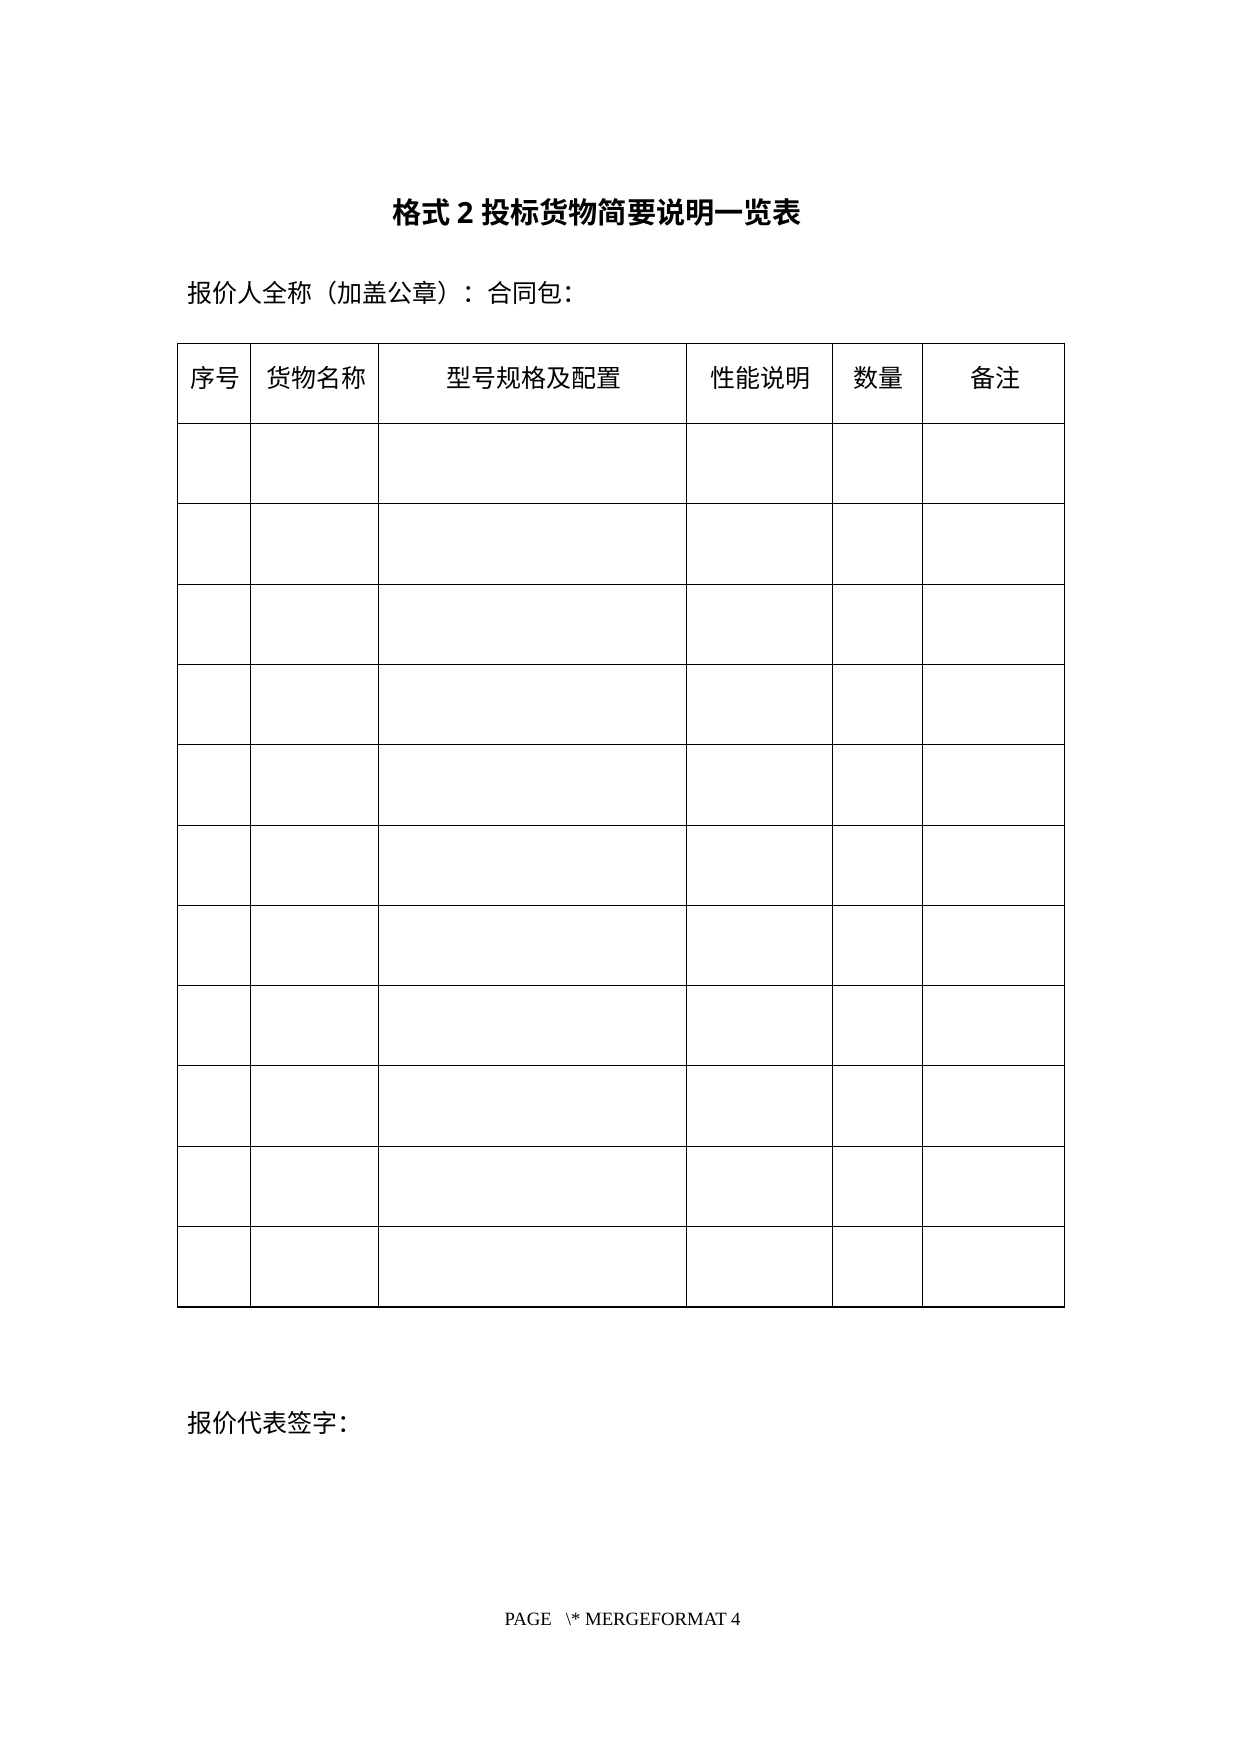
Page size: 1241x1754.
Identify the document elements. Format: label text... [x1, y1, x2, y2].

table_cell [178, 745, 250, 824]
table_cell [178, 585, 250, 664]
table_cell [251, 504, 378, 583]
table_cell [379, 745, 686, 824]
table_cell [687, 504, 832, 583]
table_cell [833, 665, 922, 744]
table_cell [923, 745, 1064, 824]
table_cell [379, 1147, 686, 1226]
table_cell [178, 1066, 250, 1146]
table_cell [178, 665, 250, 744]
table_cell [251, 1227, 378, 1306]
text 报价人全称（加盖公章）：合同包： [187, 259, 1055, 324]
table_cell [923, 826, 1064, 905]
table_cell [687, 1147, 832, 1226]
table_cell [687, 1227, 832, 1306]
table_cell [923, 424, 1064, 503]
table_cell [923, 1066, 1064, 1146]
table_cell [687, 665, 832, 744]
table_cell [251, 424, 378, 503]
table_header 备注 [923, 344, 1064, 423]
table_cell [923, 665, 1064, 744]
table_cell [178, 826, 250, 905]
table_cell [833, 1147, 922, 1226]
table_cell [178, 906, 250, 985]
table_cell [178, 986, 250, 1065]
table_cell [833, 745, 922, 824]
table_header 性能说明 [687, 344, 832, 423]
table_cell [833, 906, 922, 985]
table_cell [923, 585, 1064, 664]
table_cell [251, 1066, 378, 1146]
table_header 货物名称 [251, 344, 378, 423]
table_cell [251, 745, 378, 824]
table_cell [923, 906, 1064, 985]
text 报价代表签字： [187, 1389, 1055, 1454]
table_cell [687, 745, 832, 824]
table_cell [251, 986, 378, 1065]
table_cell [251, 1147, 378, 1226]
table_cell [923, 1227, 1064, 1306]
table_cell [379, 585, 686, 664]
table_cell [178, 1227, 250, 1306]
table_header 序号 [178, 344, 250, 423]
table_cell [687, 1066, 832, 1146]
table_cell [687, 585, 832, 664]
table_cell [833, 504, 922, 583]
table_header 型号规格及配置 [379, 344, 686, 423]
table_cell [178, 424, 250, 503]
table_cell [833, 424, 922, 503]
table_cell [687, 986, 832, 1065]
table_cell [251, 906, 378, 985]
table_cell [379, 906, 686, 985]
table_cell [687, 424, 832, 503]
table_cell [923, 504, 1064, 583]
table_cell [178, 1147, 250, 1226]
table_cell [687, 826, 832, 905]
table_cell [833, 1066, 922, 1146]
table_header 数量 [833, 344, 922, 423]
table_cell [379, 665, 686, 744]
table_cell [833, 1227, 922, 1306]
table_cell [251, 585, 378, 664]
text 格式2 投标货物简要说明一览表 [187, 178, 1053, 243]
table_cell [251, 665, 378, 744]
table_cell [833, 585, 922, 664]
table_cell [379, 826, 686, 905]
table_cell [379, 1066, 686, 1146]
table_cell [833, 826, 922, 905]
table_cell [923, 986, 1064, 1065]
table_cell [687, 906, 832, 985]
table_cell [833, 986, 922, 1065]
table_cell [379, 986, 686, 1065]
table_cell [379, 424, 686, 503]
table_cell [379, 1227, 686, 1306]
table_cell [178, 504, 250, 583]
table_cell [251, 826, 378, 905]
table_cell [379, 504, 686, 583]
table_cell [923, 1147, 1064, 1226]
